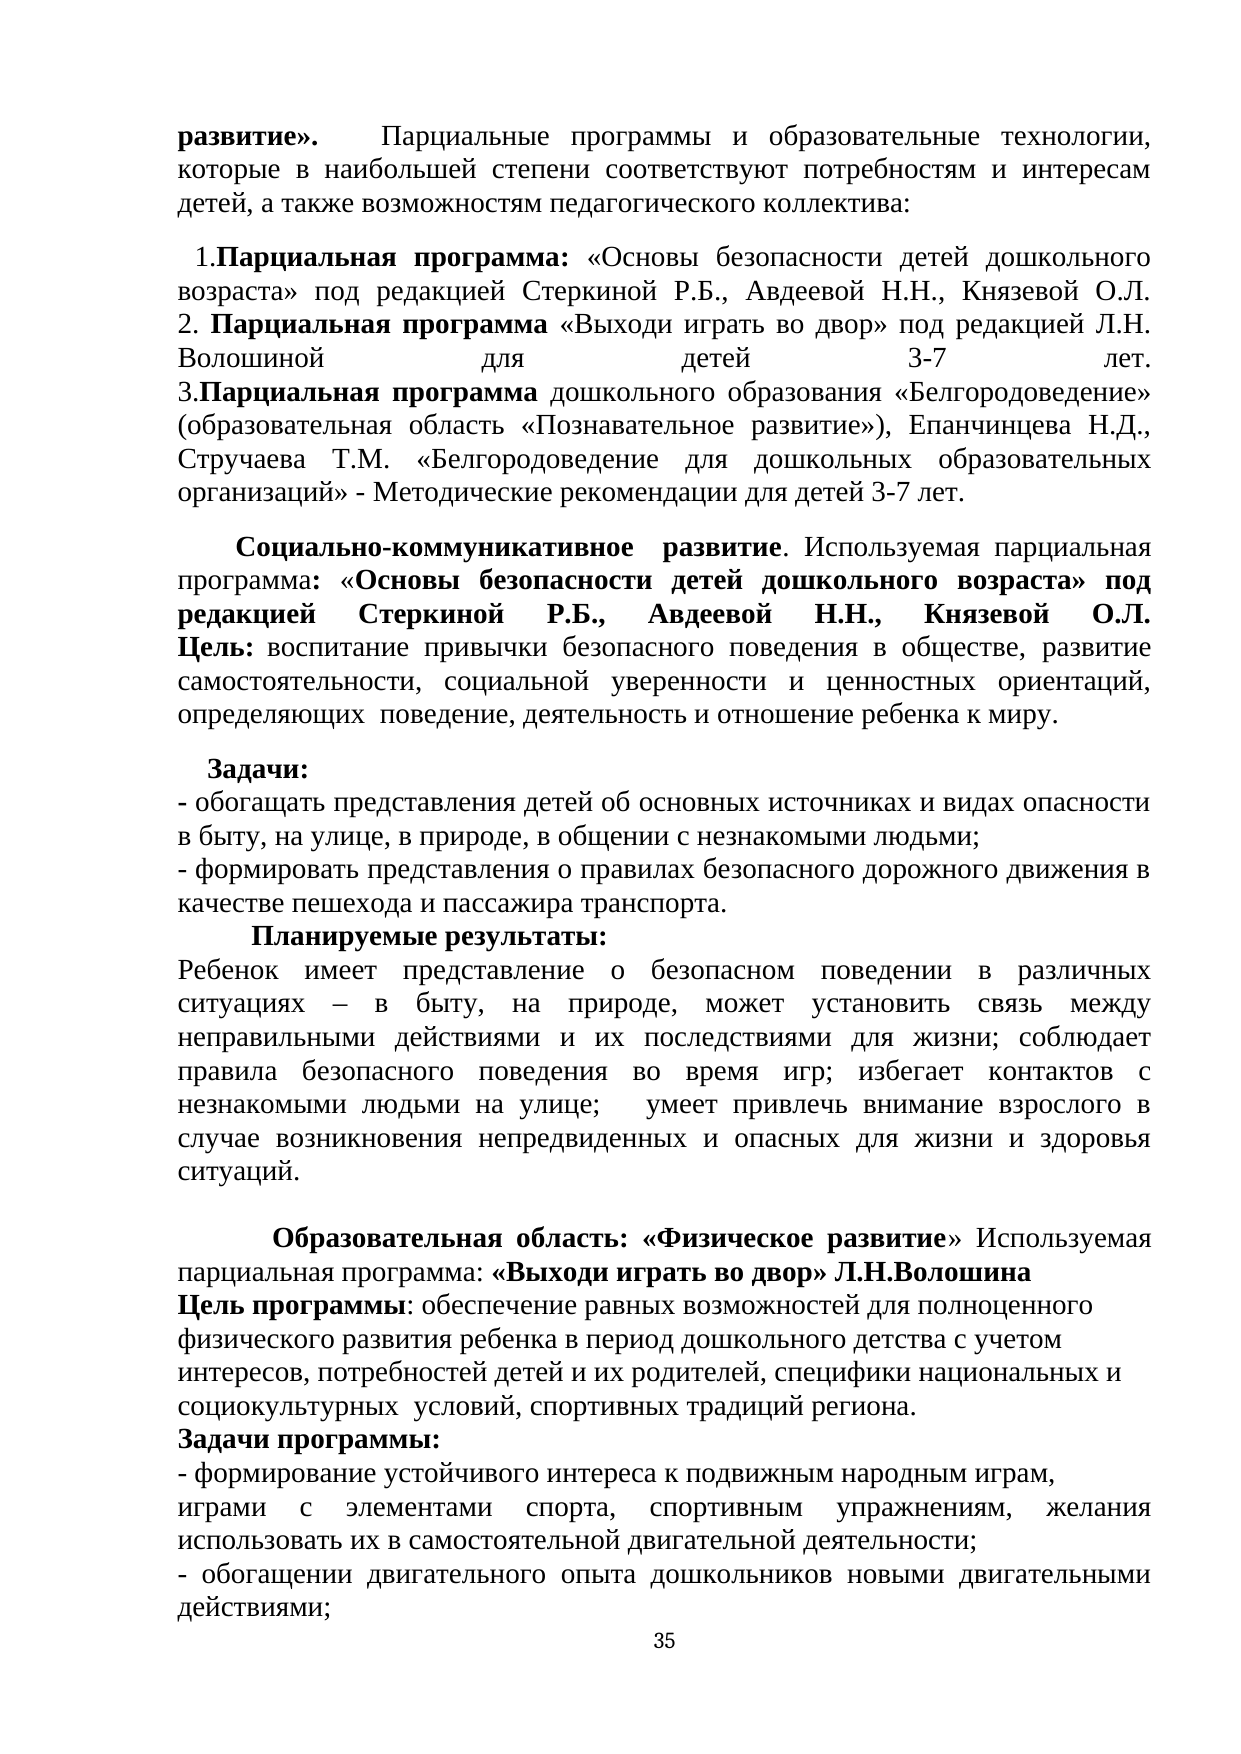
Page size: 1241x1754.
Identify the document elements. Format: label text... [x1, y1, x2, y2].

text физического развития ребенка в период дошкольного детства с учетом [177, 1321, 1152, 1354]
text Задачи: - обогащать представления детей об основных источниках и видах опасности в быту, на улице, в природе, в общении с незнакомыми людьми; [177, 751, 1152, 851]
text - формировать представления о правилах безопасного дорожного движения в качестве пешехода и пассажира транспорта. [177, 851, 1152, 918]
text - обогащении двигательного опыта дошкольников новыми двигательными действиями; [177, 1556, 1152, 1623]
text Ребенок имеет представление о безопасном поведении в различных ситуациях – в быту, на природе, может установить связь между неправильными действиями и их последствиями для жизни; соблюдает правила безопасного поведения во время игр; избегает контактов с незнакомыми людьми на улице; умеет привлечь внимание взрослого в случае возникновения непредвиденных и опасных для жизни и здоровья ситуаций. [177, 952, 1152, 1187]
text играми с элементами спорта, спортивным упражнениям, желания использовать их в самостоятельной двигательной деятельности; [177, 1489, 1152, 1556]
text Цель программы: обеспечение равных возможностей для полноценного [177, 1287, 1152, 1321]
text Задачи программы: [177, 1422, 1152, 1455]
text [177, 118, 1152, 219]
text - формирование устойчивого интереса к подвижным народным играм, [177, 1455, 1152, 1489]
text 1.Парциальная программа: «Основы безопасности детей дошкольного возраста» под редакцией Стеркиной Р.Б., Авдеевой Н.Н., Князевой О.Л. 2. Парциальная программа «Выходи играть во двор» под редакцией Л.Н. Волошиной для детей 3-7 лет. 3.Парциальная программа дошкольного образования «Белгородоведение» (образовательная область «Познавательное развитие»), Епанчинцева Н.Д., Стручаева Т.М. «Белгородоведение для дошкольных образовательных организаций» - Методические рекомендации для детей 3-7 лет. [177, 239, 1152, 508]
text Образовательная область: «Физическое развитие» Используемая парциальная программа: «Выходи играть во двор» Л.Н.Волошина [177, 1220, 1152, 1287]
text интересов, потребностей детей и их родителей, специфики национальных и [177, 1354, 1152, 1388]
text Социально-коммуникативное развитие. Используемая парциальная программа: «Основы безопасности детей дошкольного возраста» под редакцией Стеркиной Р.Б., Авдеевой Н.Н., Князевой О.Л. Цель: воспитание привычки безопасного поведения в обществе, развитие самостоятельности, социальной уверенности и ценностных ориентаций, определяющих поведение, деятельность и отношение ребенка к миру. [177, 529, 1152, 730]
text социокультурных условий, спортивных традиций региона. [177, 1388, 1152, 1422]
text Планируемые результаты: [177, 918, 1152, 952]
